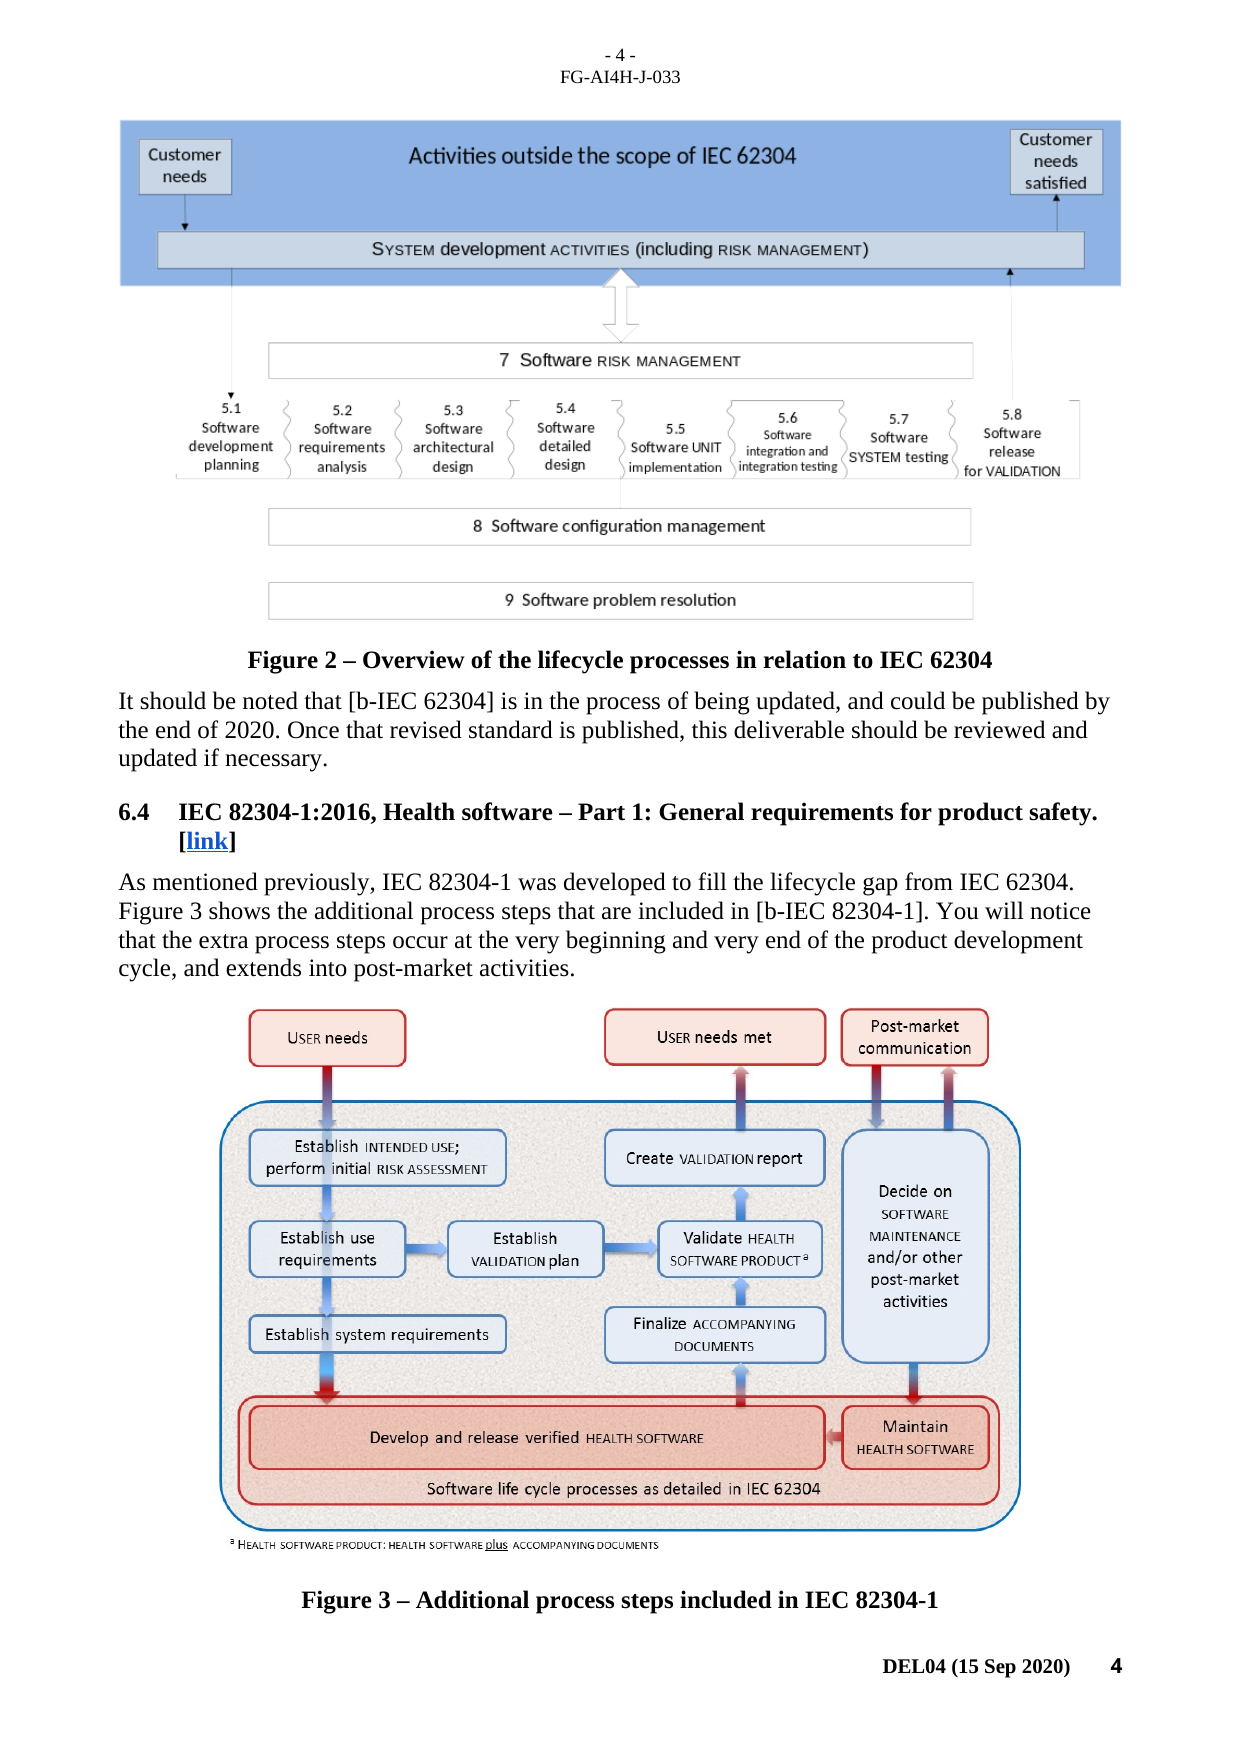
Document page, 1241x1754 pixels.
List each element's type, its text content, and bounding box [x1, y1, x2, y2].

text It should be noted that [b-IEC 62304] is in the process of being updated, and could be published by the end of 2020. Once that revised standard is published, this deliverable should be reviewed and updated if necessary. [118, 686, 1122, 772]
text As mentioned previously, IEC 82304-1 was developed to fill the lifecycle gap from IEC 62304. Figure 3 shows the additional process steps that are included in [b-IEC 82304-1]. You will notice that the extra process steps occur at the very beginning and very end of the product development cycle, and extends into post-market activities. [118, 867, 1122, 982]
subtitle IEC 82304-1:2016, Health software – Part 1: General requirements for product safety. [link] [118, 797, 1122, 855]
picture [219, 1007, 1021, 1561]
title Figure 2 – Overview of the lifecycle processes in relation to IEC 62304 [118, 645, 1122, 673]
title Figure 3 – Additional process steps included in IEC 82304-1 [118, 1585, 1122, 1614]
